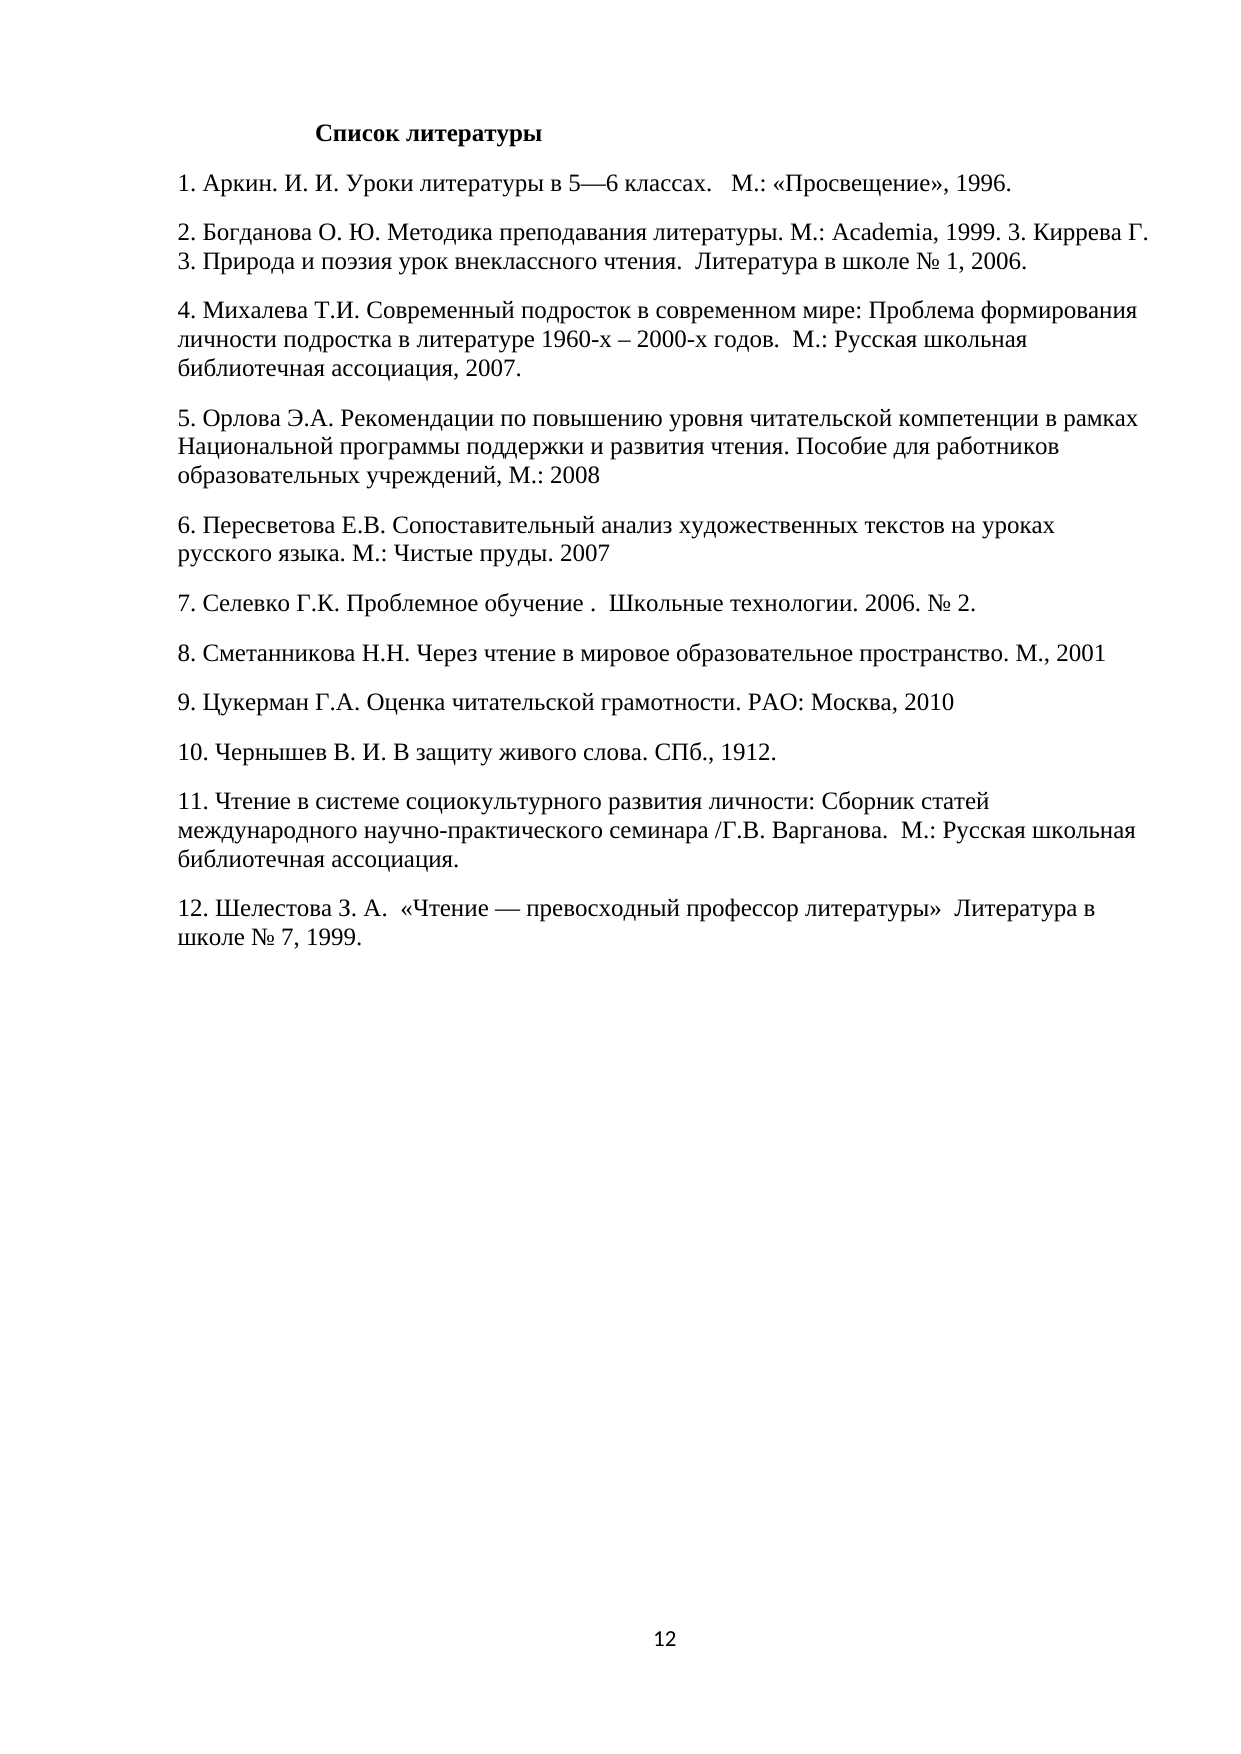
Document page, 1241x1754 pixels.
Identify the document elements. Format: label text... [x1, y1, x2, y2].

text 10. Чернышев В. И. В защиту живого слова. СПб., 1912. [177, 737, 1152, 766]
text 1. Аркин. И. И. Уроки литературы в 5—6 классах. М.: «Просвещение», 1996. [177, 168, 1152, 196]
text 11. Чтение в системе социокультурного развития личности: Сборник статей международного научно-практического семинара /Г.В. Варганова. М.: Русская школьная библиотечная ассоциация. [177, 786, 1152, 873]
text 2. Богданова О. Ю. Методика преподавания литературы. М.: Academia, 1999. 3. Киррева Г. 3. Природа и поэзия урок внеклассного чтения. Литература в школе № 1, 2006. [177, 217, 1152, 275]
text Список литературы [177, 118, 1152, 147]
text 4. Михалева Т.И. Современный подросток в современном мире: Проблема формирования личности подростка в литературе 1960-х – 2000-х годов. М.: Русская школьная библиотечная ассоциация, 2007. [177, 296, 1152, 382]
text 9. Цукерман Г.А. Оценка читательской грамотности. РАО: Москва, 2010 [177, 687, 1152, 716]
text 6. Пересветова Е.В. Сопоставительный анализ художественных текстов на уроках русского языка. М.: Чистые пруды. 2007 [177, 510, 1152, 567]
text 7. Селевко Г.К. Проблемное обучение . Школьные технологии. 2006. № 2. [177, 588, 1152, 617]
text 12. Шелестова З. А. «Чтение — превосходный профессор литературы» Литература в школе № 7, 1999. [177, 893, 1152, 951]
text 5. Орлова Э.А. Рекомендации по повышению уровня читательской компетенции в рамках Национальной программы поддержки и развития чтения. Пособие для работников образовательных учреждений, М.: 2008 [177, 403, 1152, 489]
text 8. Сметанникова Н.Н. Через чтение в мировое образовательное пространство. М., 2001 [177, 638, 1152, 666]
